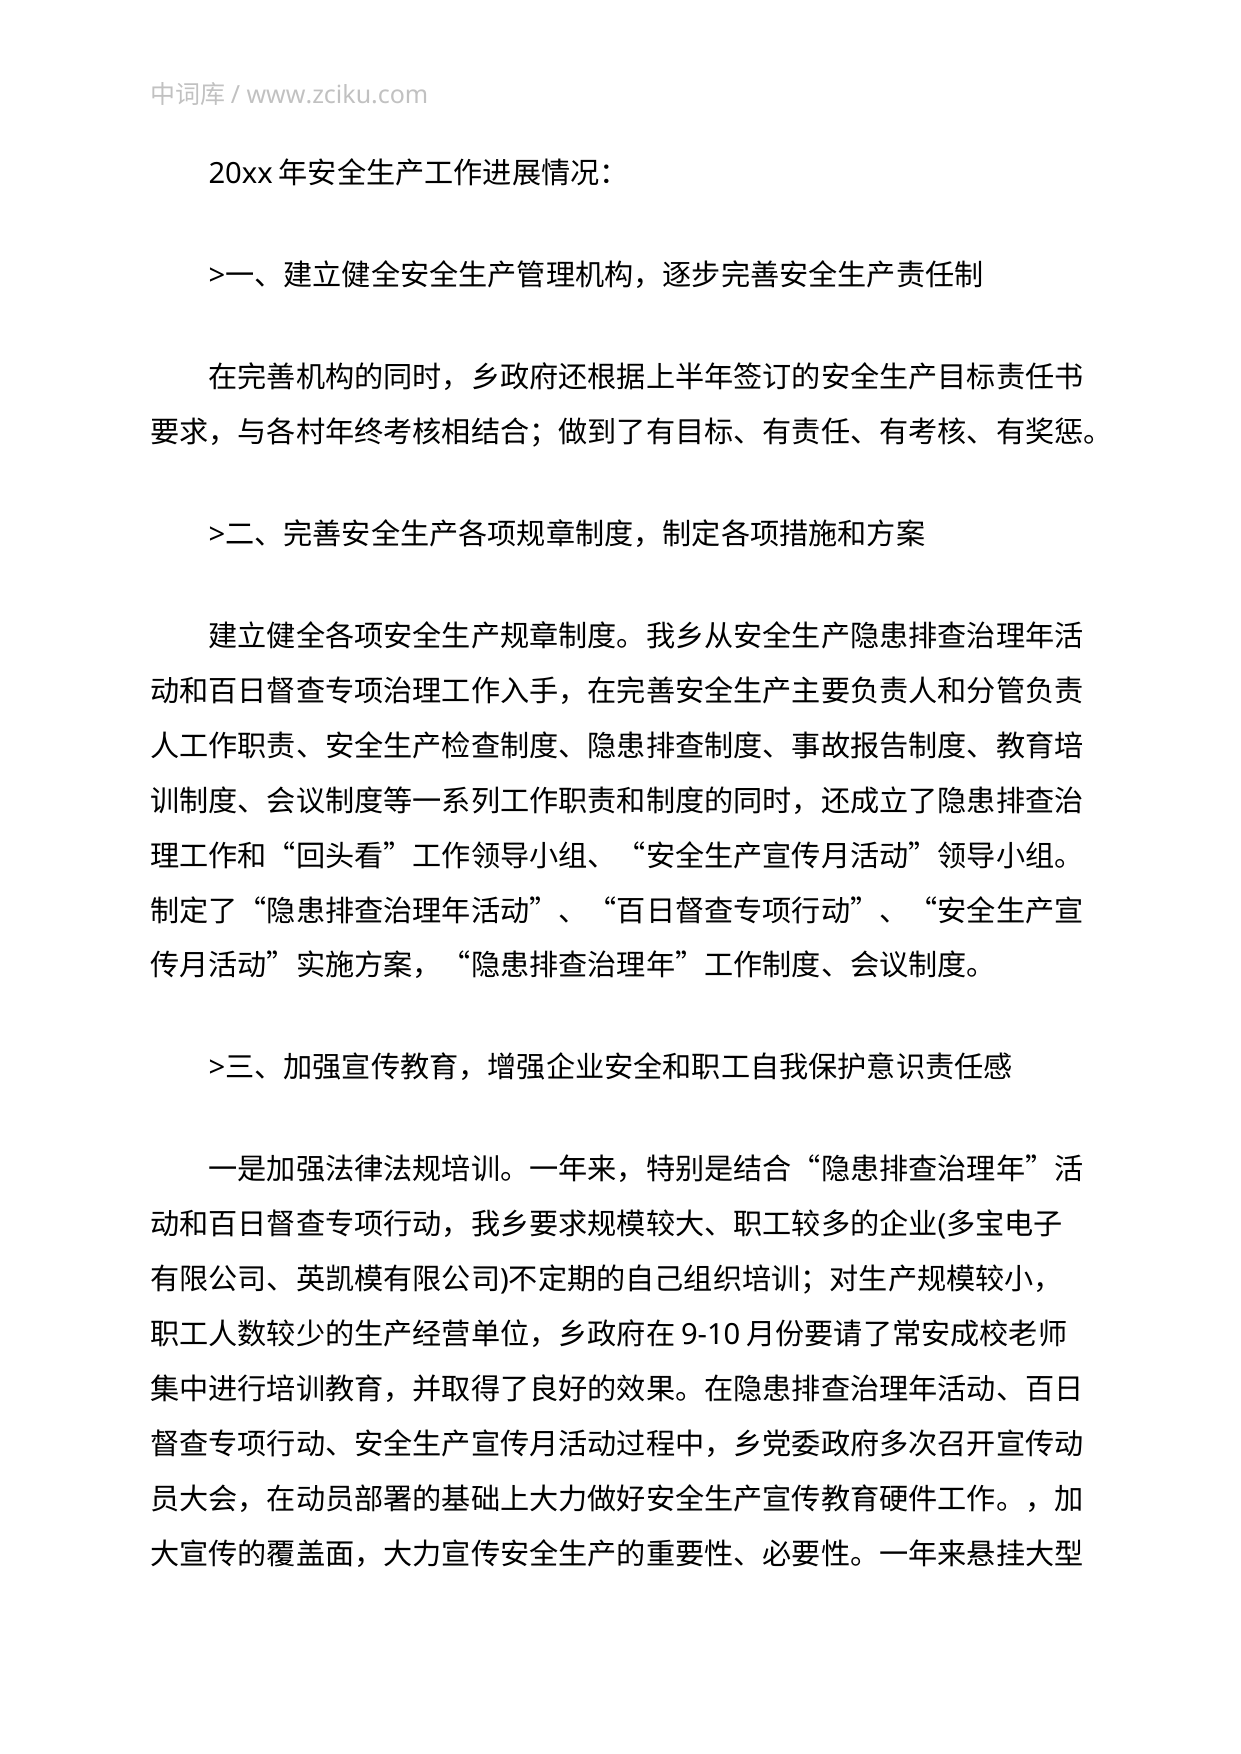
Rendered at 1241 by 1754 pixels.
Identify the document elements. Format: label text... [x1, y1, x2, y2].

text 在完善机构的同时，乡政府还根据上半年签订的安全生产目标责任书要求，与各村年终考核相结合；做到了有目标、有责任、有考核、有奖惩。 [150, 354, 1090, 451]
text >二、完善安全生产各项规章制度，制定各项措施和方案 [150, 511, 1090, 553]
text >三、加强宣传教育，增强企业安全和职工自我保护意识责任感 [150, 1044, 1090, 1086]
text 20xx年安全生产工作进展情况： [150, 150, 1090, 192]
text >一、建立健全安全生产管理机构，逐步完善安全生产责任制 [150, 252, 1090, 294]
text 建立健全各项安全生产规章制度。我乡从安全生产隐患排查治理年活动和百日督查专项治理工作入手，在完善安全生产主要负责人和分管负责人工作职责、安全生产检查制度、隐患排查制度、事故报告制度、教育培训制度、会议制度等一系列工作职责和制度的同时，还成立了隐患排查治理工作和“回头看”工作领导小组、“安全生产宣传月活动”领导小组。制定了“隐患排查治理年活动”、“百日督查专项行动”、“安全生产宣传月活动”实施方案，“隐患排查治理年”工作制度、会议制度。 [150, 613, 1090, 984]
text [150, 1146, 1090, 1573]
